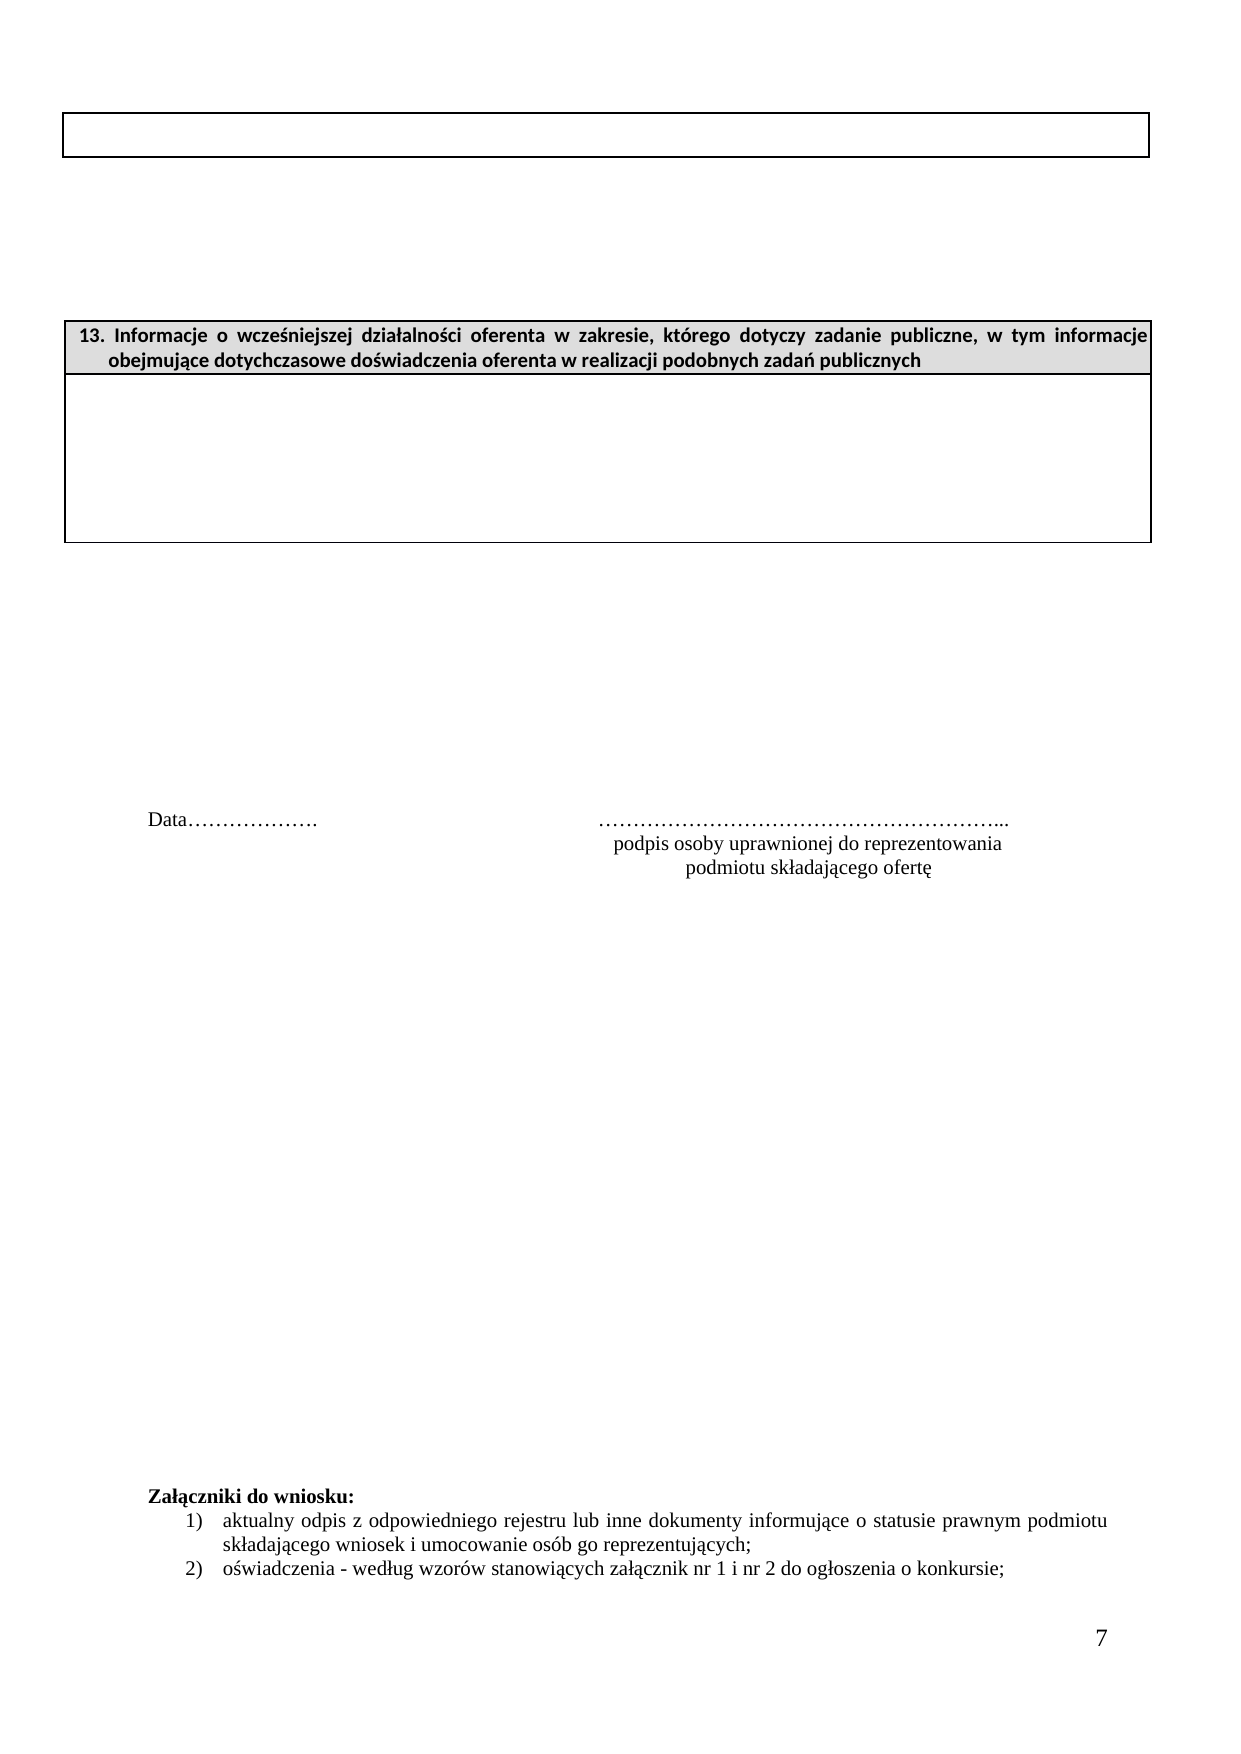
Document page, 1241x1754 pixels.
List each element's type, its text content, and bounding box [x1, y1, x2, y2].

table_cell [64, 114, 1148, 156]
text Załączniki do wniosku: [148, 1484, 1107, 1508]
table_cell [66, 375, 1150, 542]
text podmiotu składającego ofertę [295, 855, 1107, 879]
text podpis osoby uprawnionej do reprezentowania [148, 831, 1107, 855]
list oświadczenia - według wzorów stanowiących załącznik nr 1 i nr 2 do ogłoszenia o konkursie; [185, 1556, 1107, 1580]
table_header 13. Informacje o wcześniejszej działalności oferenta w zakresie, którego dotyczy zadanie publiczne, w tym informacje obejmujące dotychczasowe doświadczenia oferenta w realizacji podobnych zadań publicznych [66, 322, 1150, 373]
text Data………………. …………………………………………………... [148, 807, 1107, 831]
list aktualny odpis z odpowiedniego rejestru lub inne dokumenty informujące o statusie prawnym podmiotu składającego wniosek i umocowanie osób go reprezentujących; [185, 1508, 1107, 1556]
